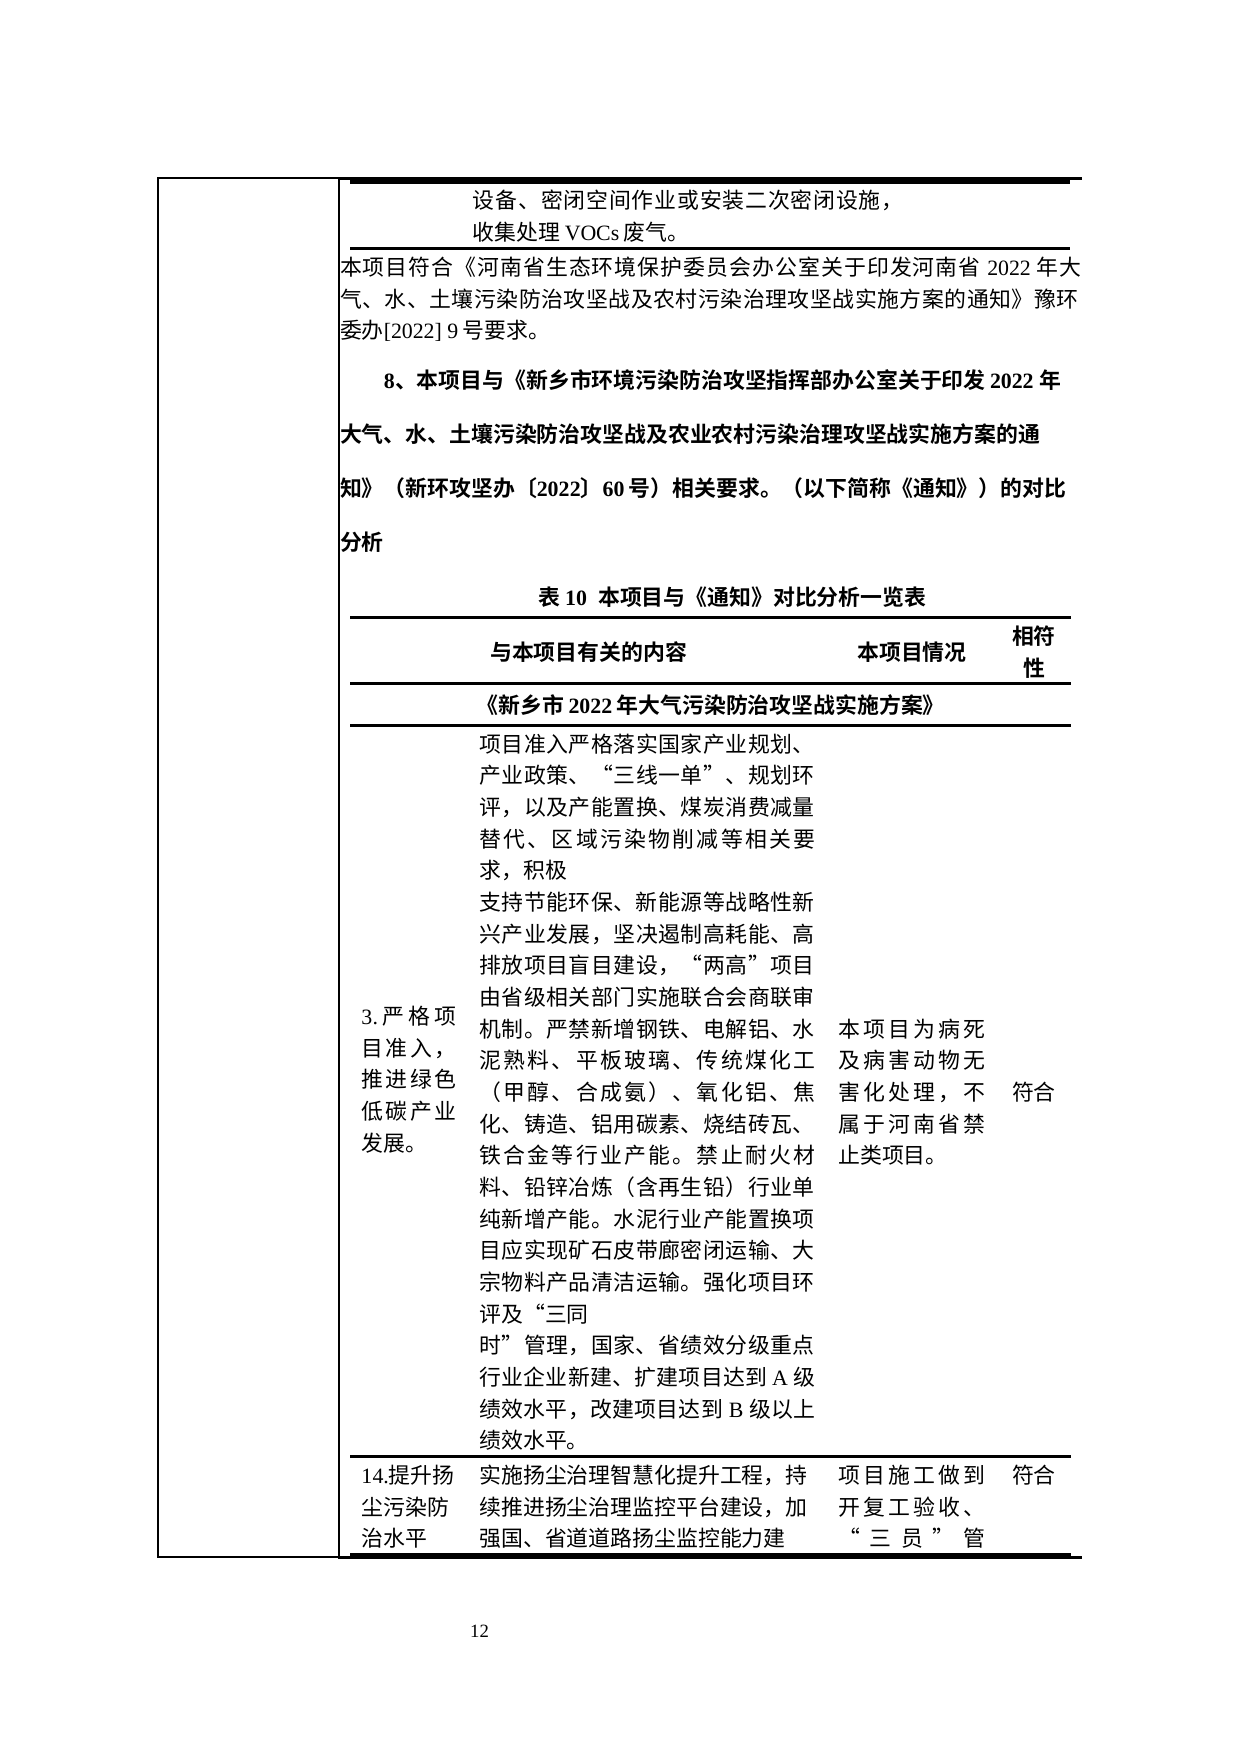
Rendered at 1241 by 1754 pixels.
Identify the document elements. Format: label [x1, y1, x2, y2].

table_cell [340, 180, 1082, 1556]
